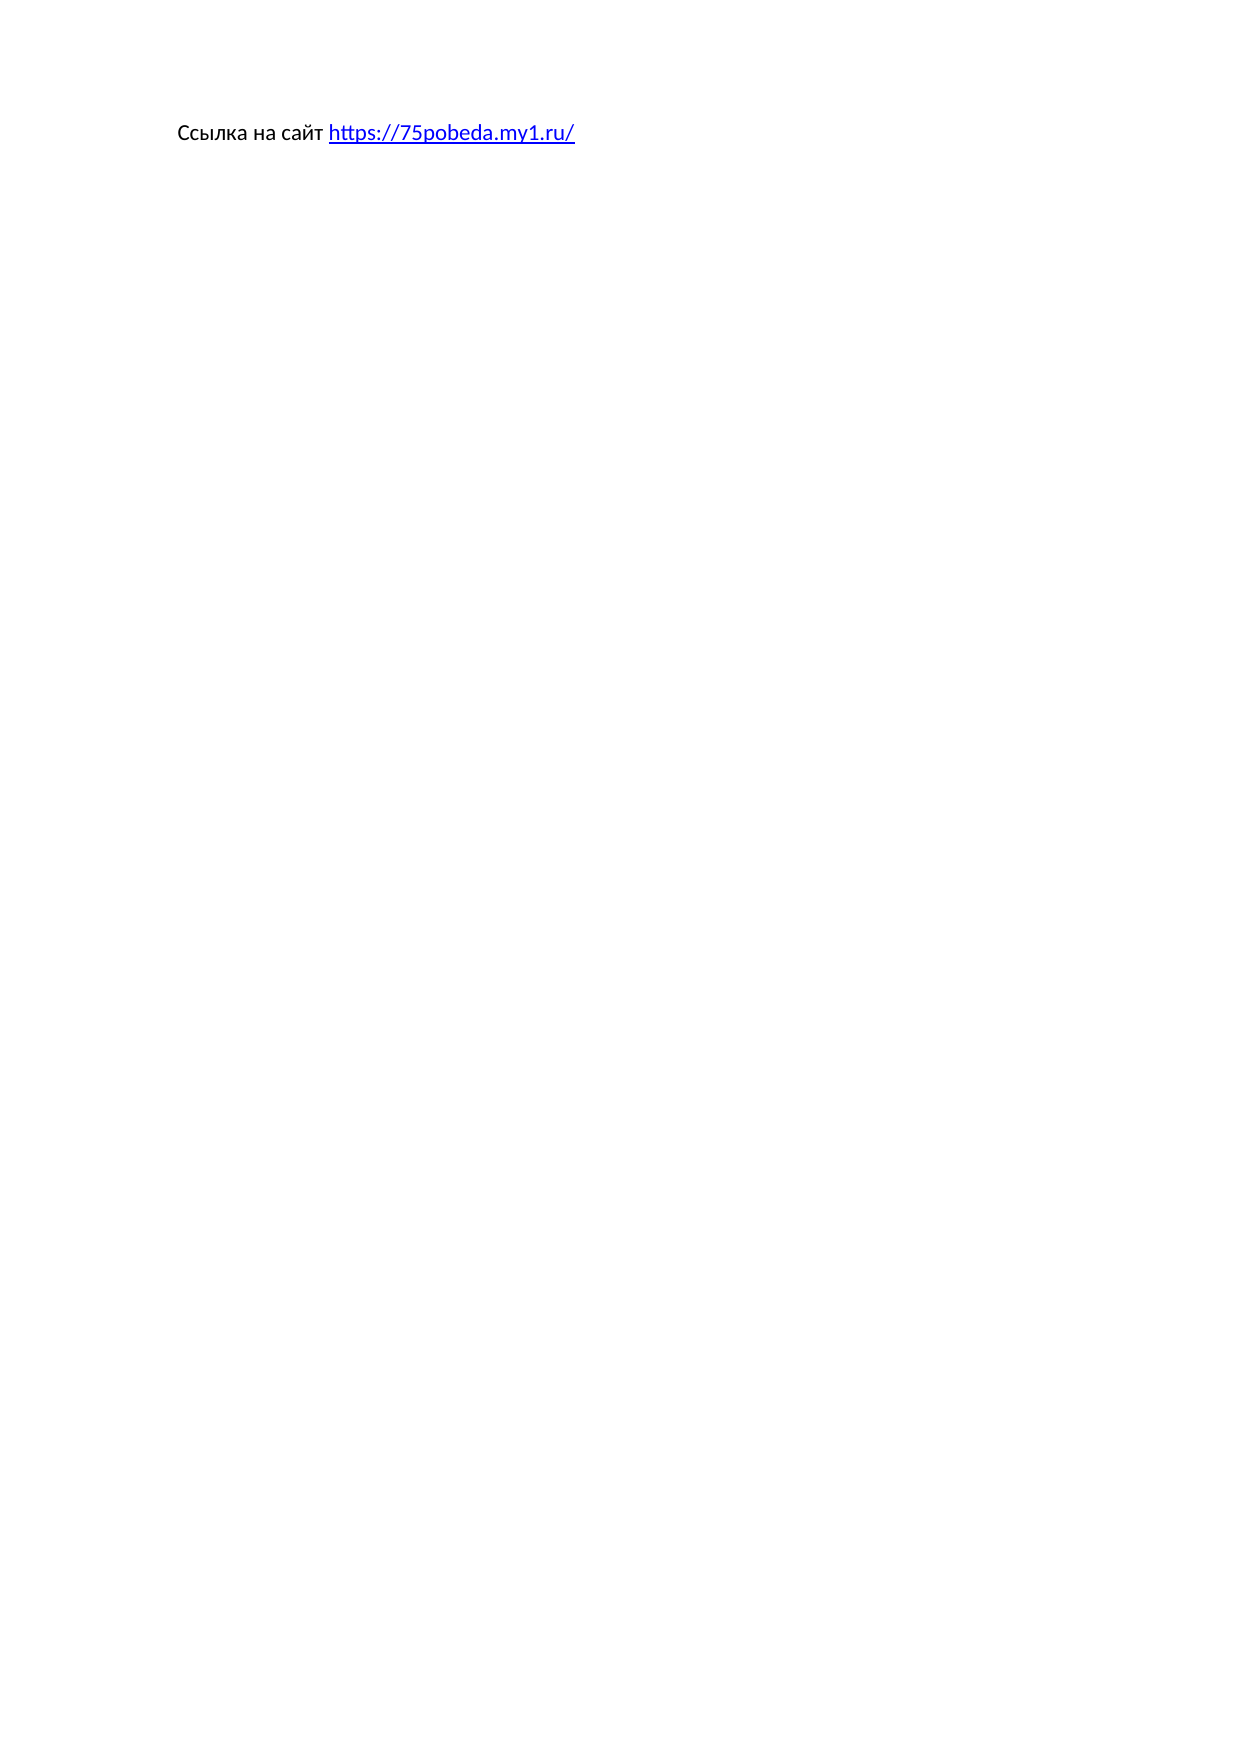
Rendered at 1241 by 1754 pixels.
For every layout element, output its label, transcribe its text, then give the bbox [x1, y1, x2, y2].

text Ссылка на сайт https://75pobeda.my1.ru/ [177, 118, 1152, 146]
